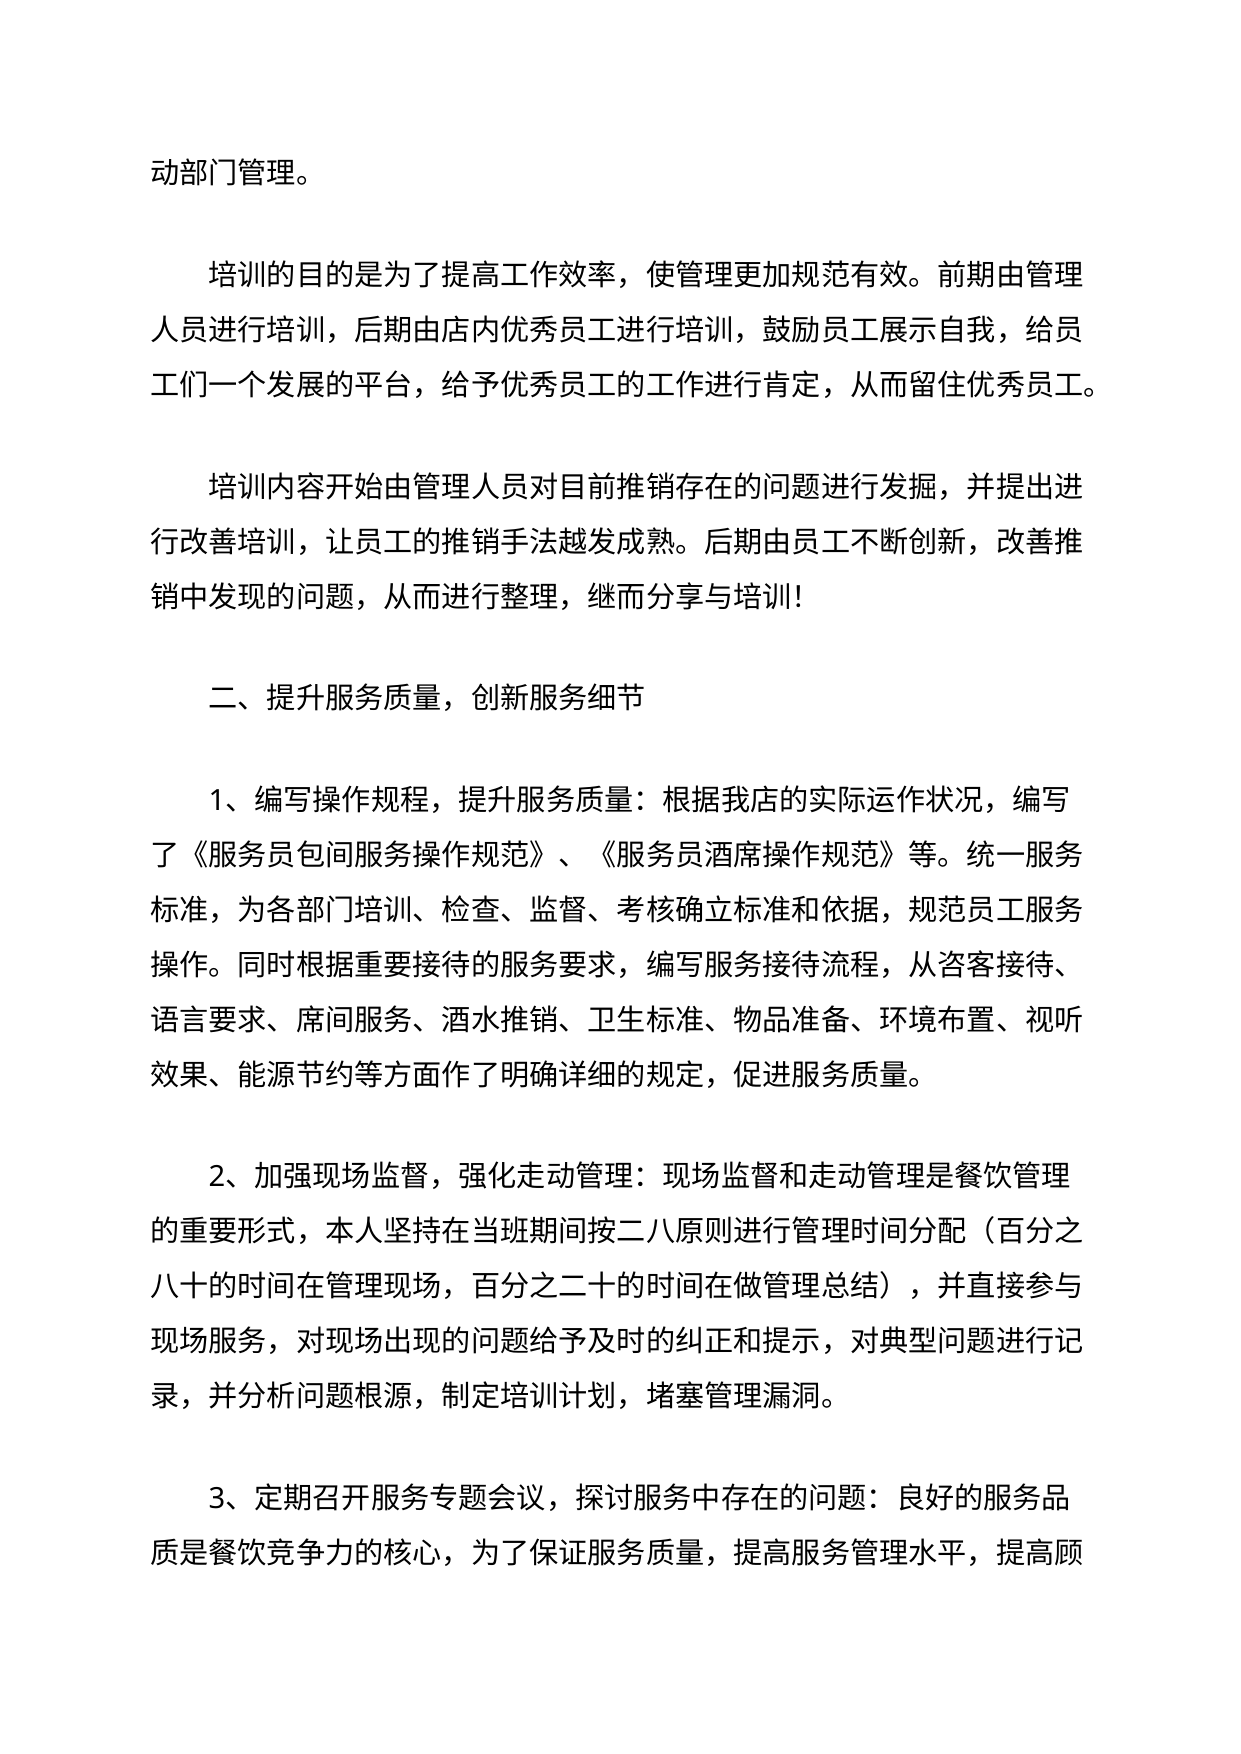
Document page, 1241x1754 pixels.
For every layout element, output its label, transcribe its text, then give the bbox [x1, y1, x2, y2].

text 二、提升服务质量，创新服务细节 [150, 675, 1090, 717]
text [150, 1474, 1090, 1572]
text 培训的目的是为了提高工作效率，使管理更加规范有效。前期由管理人员进行培训，后期由店内优秀员工进行培训，鼓励员工展示自我，给员工们一个发展的平台，给予优秀员工的工作进行肯定，从而留住优秀员工。 [150, 252, 1090, 404]
text 培训内容开始由管理人员对目前推销存在的问题进行发掘，并提出进行改善培训，让员工的推销手法越发成熟。后期由员工不断创新，改善推销中发现的问题，从而进行整理，继而分享与培训！ [150, 463, 1090, 615]
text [150, 150, 1090, 192]
text 1、编写操作规程，提升服务质量：根据我店的实际运作状况，编写了《服务员包间服务操作规范》、《服务员酒席操作规范》等。统一服务标准，为各部门培训、检查、监督、考核确立标准和依据，规范员工服务操作。同时根据重要接待的服务要求，编写服务接待流程，从咨客接待、语言要求、席间服务、酒水推销、卫生标准、物品准备、环境布置、视听效果、能源节约等方面作了明确详细的规定，促进服务质量。 [150, 777, 1090, 1093]
text 2、加强现场监督，强化走动管理：现场监督和走动管理是餐饮管理的重要形式，本人坚持在当班期间按二八原则进行管理时间分配（百分之八十的时间在管理现场，百分之二十的时间在做管理总结），并直接参与现场服务，对现场出现的问题给予及时的纠正和提示，对典型问题进行记录，并分析问题根源，制定培训计划，堵塞管理漏洞。 [150, 1153, 1090, 1415]
